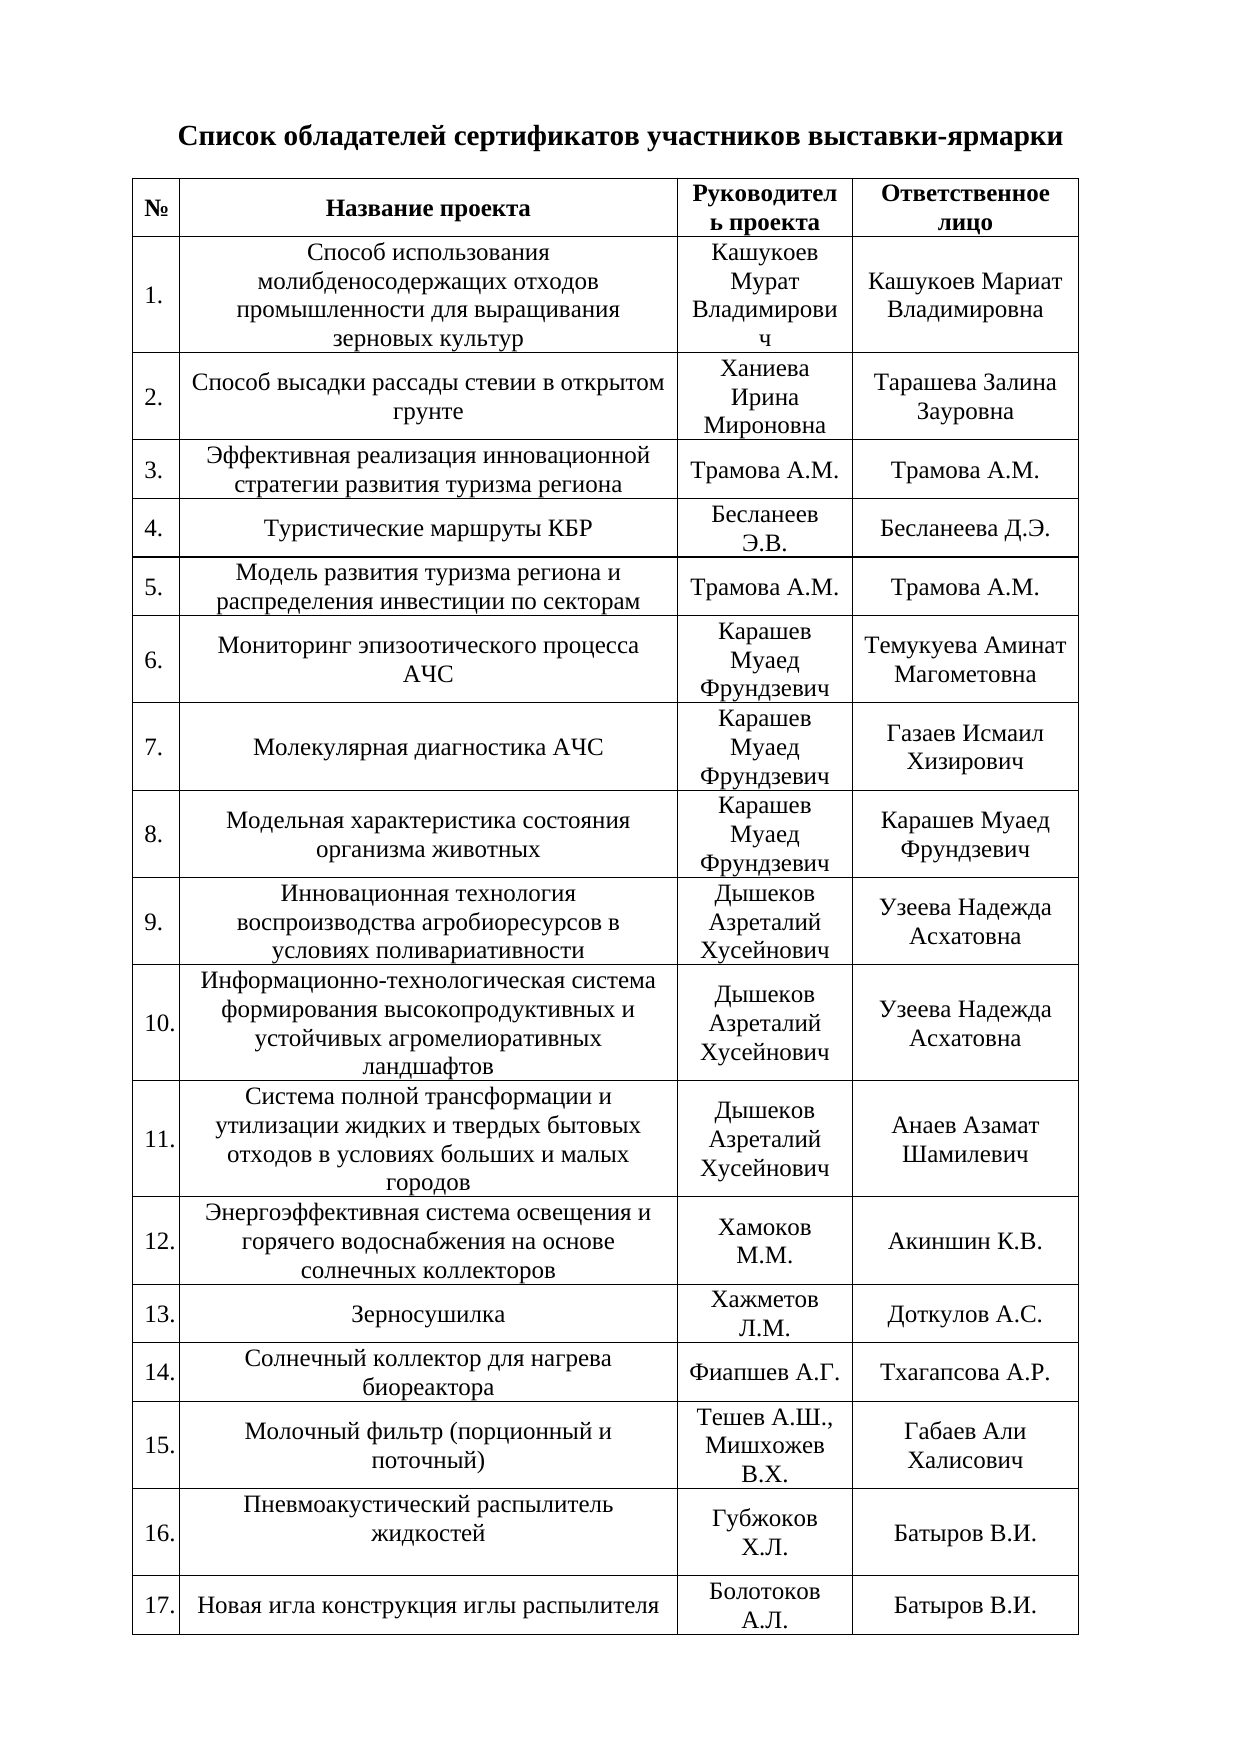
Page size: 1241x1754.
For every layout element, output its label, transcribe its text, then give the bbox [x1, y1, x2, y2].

table_cell [133, 616, 179, 702]
table_cell Кашукоев Мурат Владимирович [678, 237, 852, 352]
table_cell Зерносушилка [180, 1285, 677, 1342]
table_cell Дышеков Азреталий Хусейнович [678, 965, 852, 1080]
table_cell [133, 1081, 179, 1196]
table_cell Молекулярная диагностика АЧС [180, 703, 677, 789]
table_cell [133, 353, 179, 439]
table_cell [133, 703, 179, 789]
table_cell Трамова А.М. [678, 558, 852, 615]
table_cell Новая игла конструкция иглы распылителя [180, 1576, 677, 1634]
table_cell Газаев Исмаил Хизирович [853, 703, 1078, 789]
table_cell Модельная характеристика состояния организма животных [180, 791, 677, 877]
table_cell Пневмоакустический распылитель жидкостей [180, 1489, 677, 1575]
table_header Ответственное лицо [853, 179, 1078, 236]
table_cell Узеева Надежда Асхатовна [853, 965, 1078, 1080]
table_cell Тхагапсова А.Р. [853, 1343, 1078, 1401]
table_cell [133, 1402, 179, 1488]
table_cell Энергоэффективная система освещения и горячего водоснабжения на основе солнечных коллекторов [180, 1197, 677, 1283]
table_cell Карашев Муаед Фрундзевич [853, 791, 1078, 877]
table_cell Батыров В.И. [853, 1489, 1078, 1575]
table_header № [133, 179, 179, 236]
table_cell Темукуева Аминат Магометовна [853, 616, 1078, 702]
table_cell Мониторинг эпизоотического процесса АЧС [180, 616, 677, 702]
table_cell Модель развития туризма региона и распределения инвестиции по секторам [180, 558, 677, 615]
table_cell Способ использования молибденосодержащих отходов промышленности для выращивания зерновых культур [180, 237, 677, 352]
table_cell Доткулов А.С. [853, 1285, 1078, 1342]
table_cell Тарашева Залина Зауровна [853, 353, 1078, 439]
table_header Руководитель проекта [678, 179, 852, 236]
table_cell Хажметов Л.М. [678, 1285, 852, 1342]
table_cell Акиншин К.В. [853, 1197, 1078, 1283]
table_cell Болотоков А.Л. [678, 1576, 852, 1634]
table_cell Туристические маршруты КБР [180, 499, 677, 556]
table_cell Хамоков М.М. [678, 1197, 852, 1283]
table_cell [133, 499, 179, 556]
table_cell Трамова А.М. [853, 440, 1078, 498]
table_cell [133, 440, 179, 498]
table_cell Габаев Али Халисович [853, 1402, 1078, 1488]
table_cell Эффективная реализация инновационной стратегии развития туризма региона [180, 440, 677, 498]
table_cell [133, 878, 179, 964]
table_header Название проекта [180, 179, 677, 236]
table_cell [133, 558, 179, 615]
table_cell Трамова А.М. [853, 558, 1078, 615]
table_cell Узеева Надежда Асхатовна [853, 878, 1078, 964]
table_cell Тешев А.Ш., Мишхожев В.Х. [678, 1402, 852, 1488]
table_cell [133, 791, 179, 877]
table_cell Бесланеева Д.Э. [853, 499, 1078, 556]
table_cell [133, 1489, 179, 1575]
table_cell Фиапшев А.Г. [678, 1343, 852, 1401]
table_cell Солнечный коллектор для нагрева биореактора [180, 1343, 677, 1401]
table_cell Карашев Муаед Фрундзевич [678, 703, 852, 789]
table_cell Информационно-технологическая система формирования высокопродуктивных и устойчивых агромелиоративных ландшафтов [180, 965, 677, 1080]
table_cell Дышеков Азреталий Хусейнович [678, 1081, 852, 1196]
table_cell Анаев Азамат Шамилевич [853, 1081, 1078, 1196]
table_cell [133, 965, 179, 1080]
table_cell Способ высадки рассады стевии в открытом грунте [180, 353, 677, 439]
table_cell [133, 1285, 179, 1342]
table_cell Дышеков Азреталий Хусейнович [678, 878, 852, 964]
table_cell [133, 1197, 179, 1283]
table_cell [133, 237, 179, 352]
table_cell [133, 1576, 179, 1634]
text Список обладателей сертификатов участников выставки-ярмарки [177, 118, 1152, 152]
table_cell Система полной трансформации и утилизации жидких и твердых бытовых отходов в условиях больших и малых городов [180, 1081, 677, 1196]
table_cell Инновационная технология воспроизводства агробиоресурсов в условиях поливариативности [180, 878, 677, 964]
table_cell Бесланеев Э.В. [678, 499, 852, 556]
table_cell Карашев Муаед Фрундзевич [678, 616, 852, 702]
table_cell Карашев Муаед Фрундзевич [678, 791, 852, 877]
table_cell Батыров В.И. [853, 1576, 1078, 1634]
table_cell Ханиева Ирина Мироновна [678, 353, 852, 439]
table_cell Губжоков Х.Л. [678, 1489, 852, 1575]
table_cell Кашукоев Мариат Владимировна [853, 237, 1078, 352]
table_cell Трамова А.М. [678, 440, 852, 498]
table_cell Молочный фильтр (порционный и поточный) [180, 1402, 677, 1488]
table_cell [133, 1343, 179, 1401]
